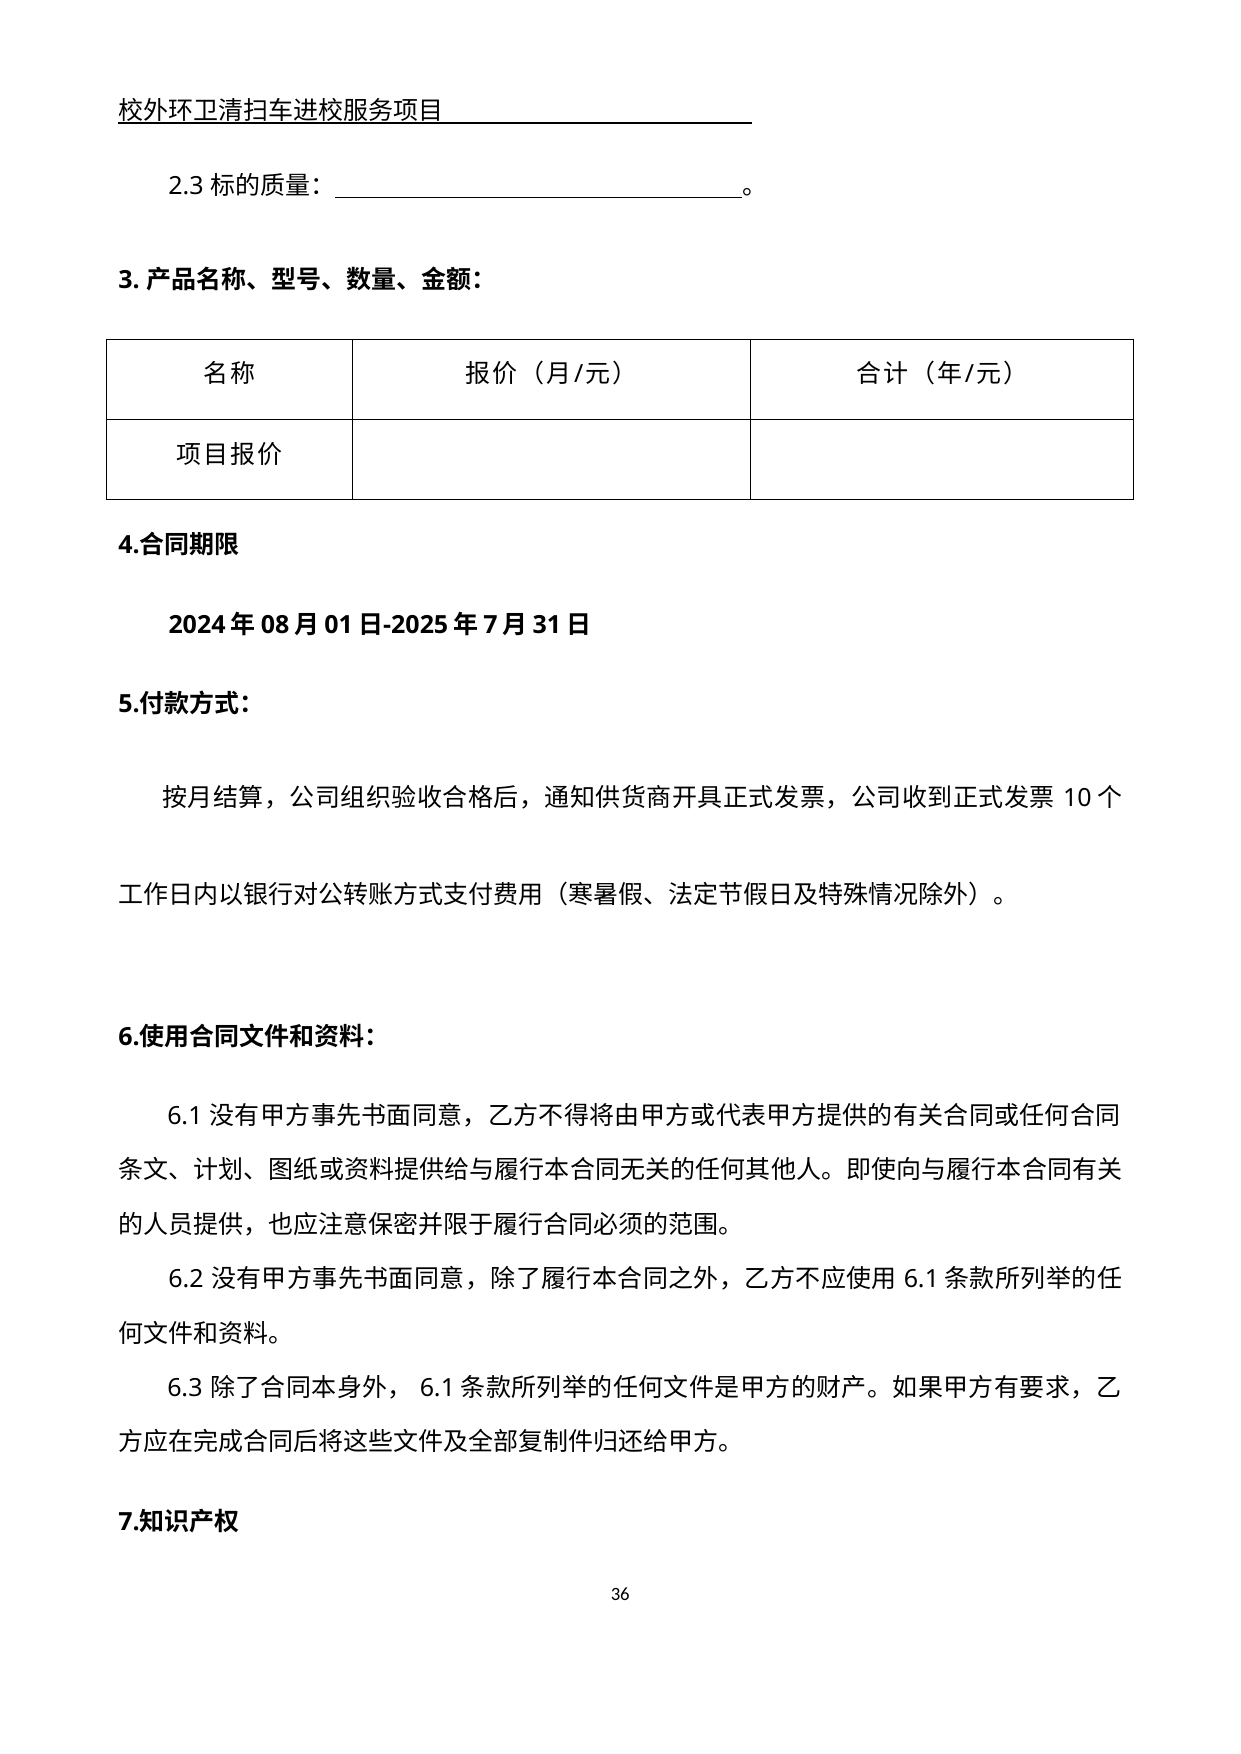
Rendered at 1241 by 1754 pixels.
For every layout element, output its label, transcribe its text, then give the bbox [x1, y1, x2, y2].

text 6.1 没有甲方事先书面同意，乙方不得将由甲方或代表甲方提供的有关合同或任何合同条文、计划、图纸或资料提供给与履行本合同无关的任何其他人。即使向与履行本合同有关的人员提供，也应注意保密并限于履行合同必须的范围。 [118, 1096, 1122, 1241]
text 3. 产品名称、型号、数量、金额： [118, 259, 1122, 295]
text 6.2 没有甲方事先书面同意，除了履行本合同之外，乙方不应使用6.1条款所列举的任何文件和资料。 [118, 1259, 1122, 1349]
text 2024年08月01日-2025年7月31日 [118, 604, 1122, 641]
text 5.付款方式： [118, 684, 1122, 720]
table_cell [751, 420, 1133, 499]
table_header 名称 [107, 340, 352, 419]
text 2.3 标的质量： 。 [118, 151, 1122, 216]
table_header 合计（年/元） [751, 340, 1133, 419]
text 7.知识产权 [118, 1501, 1122, 1537]
text 按月结算，公司组织验收合格后，通知供货商开具正式发票，公司收到正式发票10个工作日内以银行对公转账方式支付费用（寒暑假、法定节假日及特殊情况除外）。 [118, 763, 1122, 926]
text 6.3 除了合同本身外， 6.1条款所列举的任何文件是甲方的财产。如果甲方有要求，乙方应在完成合同后将这些文件及全部复制件归还给甲方。 [118, 1367, 1122, 1458]
text 6.使用合同文件和资料： [118, 1016, 1122, 1052]
list 4.合同期限 [118, 525, 1122, 561]
table_cell [353, 420, 750, 499]
table_cell 项目报价 [107, 420, 352, 499]
table_header 报价（月/元） [353, 340, 750, 419]
